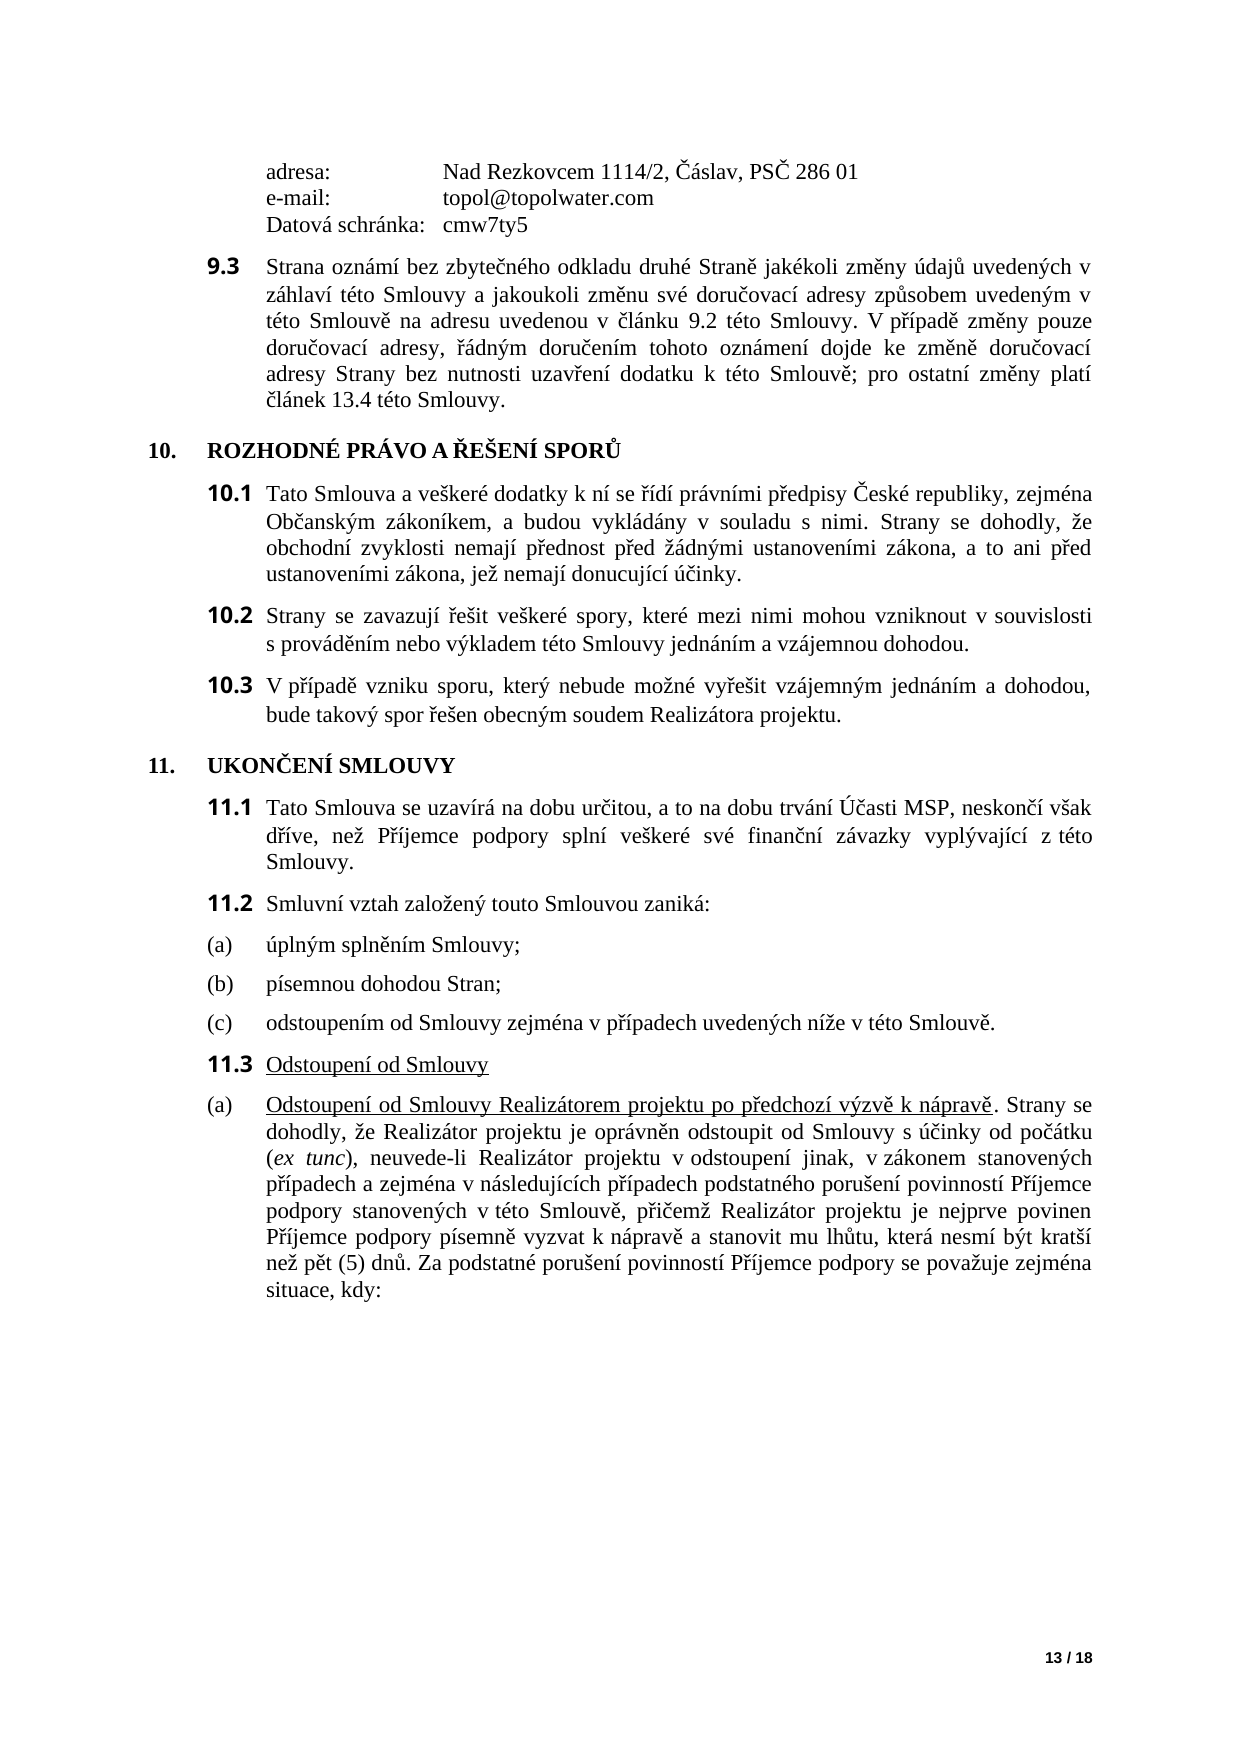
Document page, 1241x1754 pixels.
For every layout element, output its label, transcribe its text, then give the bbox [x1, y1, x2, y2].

text odstoupením od Smlouvy zejména v případech uvedených níže v této Smlouvě. [207, 1009, 1092, 1035]
text Odstoupení od Smlouvy Realizátorem projektu po předchozí výzvě k nápravě. Strany se dohodly, že Realizátor projektu je oprávněn odstoupit od Smlouvy s účinky od počátku (ex tunc), neuvede-li Realizátor projektu v odstoupení jinak, v zákonem stanovených případech a zejména v následujících případech podstatného porušení povinností Příjemce podpory stanovených v této Smlouvě, přičemž Realizátor projektu je nejprve povinen Příjemce podpory písemně vyzvat k nápravě a stanovit mu lhůtu, která nesmí být kratší než pět (5) dnů. Za podstatné porušení povinností Příjemce podpory se považuje zejména situace, kdy: [207, 1091, 1092, 1302]
subtitle ukončení smlouvy [148, 752, 1092, 778]
text Smluvní vztah založený touto Smlouvou zaniká: [207, 887, 1092, 918]
text úplným splněním Smlouvy; [207, 931, 1092, 957]
text písemnou dohodou Stran; [207, 970, 1092, 996]
text Datová schránka: cmw7ty5 [266, 211, 1092, 237]
text Strana oznámí bez zbytečného odkladu druhé Straně jakékoli změny údajů uvedených v záhlaví této Smlouvy a jakoukoli změnu své doručovací adresy způsobem uvedeným v této Smlouvě na adresu uvedenou v článku 9.2 této Smlouvy. V případě změny pouze doručovací adresy, řádným doručením tohoto oznámení dojde ke změně doručovací adresy Strany bez nutnosti uzavření dodatku k této Smlouvě; pro ostatní změny platí článek 13.4 této Smlouvy. [207, 249, 1092, 413]
subtitle rozhodné právo a řešení sporů [148, 438, 1092, 464]
text Tato Smlouva a veškeré dodatky k ní se řídí právními předpisy České republiky, zejména Občanským zákoníkem, a budou vykládány v souladu s nimi. Strany se dohodly, že obchodní zvyklosti nemají přednost před žádnými ustanoveními zákona, a to ani před ustanoveními zákona, jež nemají donucující účinky. [207, 476, 1092, 587]
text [266, 158, 1092, 211]
text Odstoupení od Smlouvy [207, 1048, 1092, 1079]
text V případě vzniku sporu, který nebude možné vyřešit vzájemným jednáním a dohodou, bude takový spor řešen obecným soudem Realizátora projektu. [207, 669, 1092, 727]
text Tato Smlouva se uzavírá na dobu určitou, a to na dobu trvání Účasti MSP, neskončí však dříve, než Příjemce podpory splní veškeré své finanční závazky vyplývající z této Smlouvy. [207, 791, 1092, 875]
text Strany se zavazují řešit veškeré spory, které mezi nimi mohou vzniknout v souvislosti s prováděním nebo výkladem této Smlouvy jednáním a vzájemnou dohodou. [207, 599, 1092, 657]
